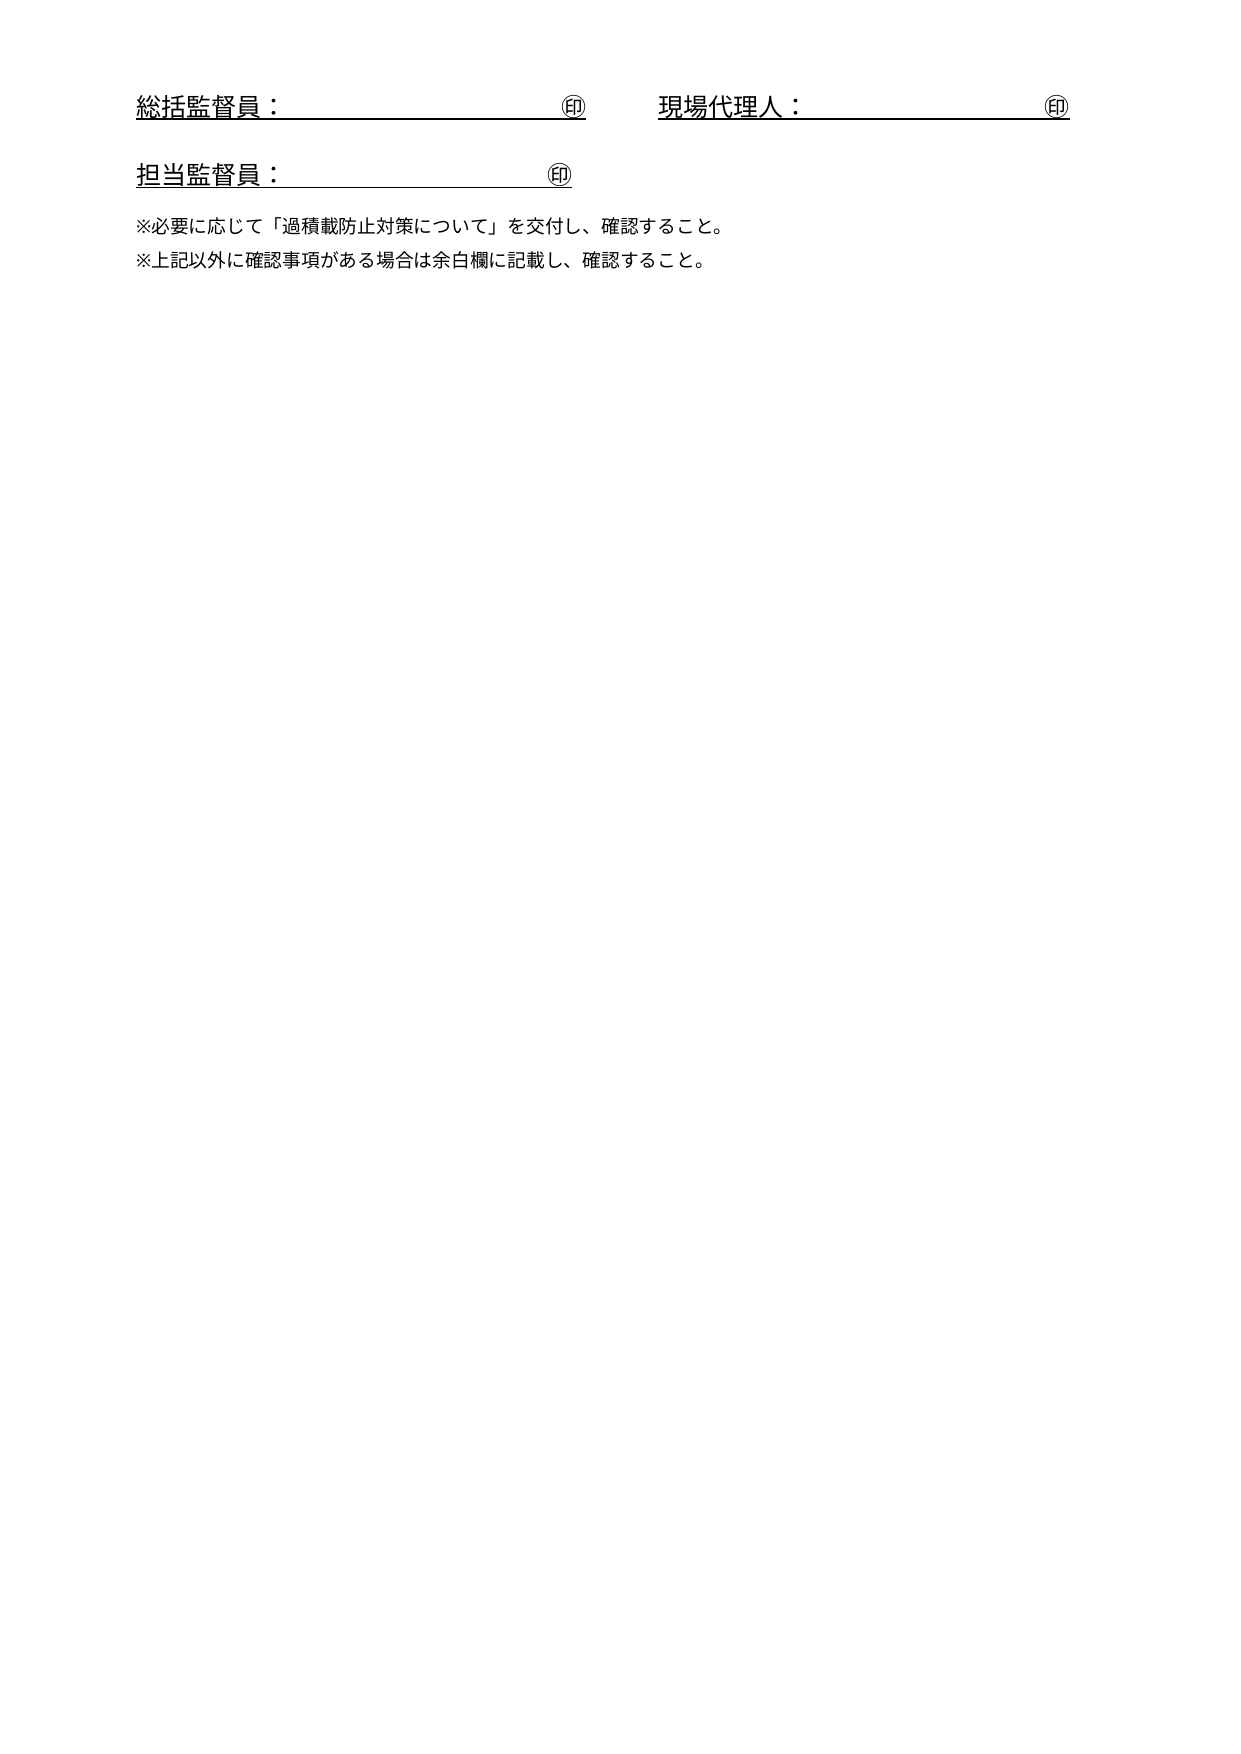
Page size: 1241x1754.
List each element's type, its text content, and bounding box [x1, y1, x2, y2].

text ※必要に応じて「過積載防止対策について」を交付し、確認すること。 [136, 208, 1140, 242]
text ※上記以外に確認事項がある場合は余白欄に記載し、確認すること。 [136, 242, 1140, 276]
text 担当監督員： ㊞ [136, 139, 1140, 208]
text 総括監督員： ㊞ 現場代理人： ㊞ [136, 71, 1140, 139]
